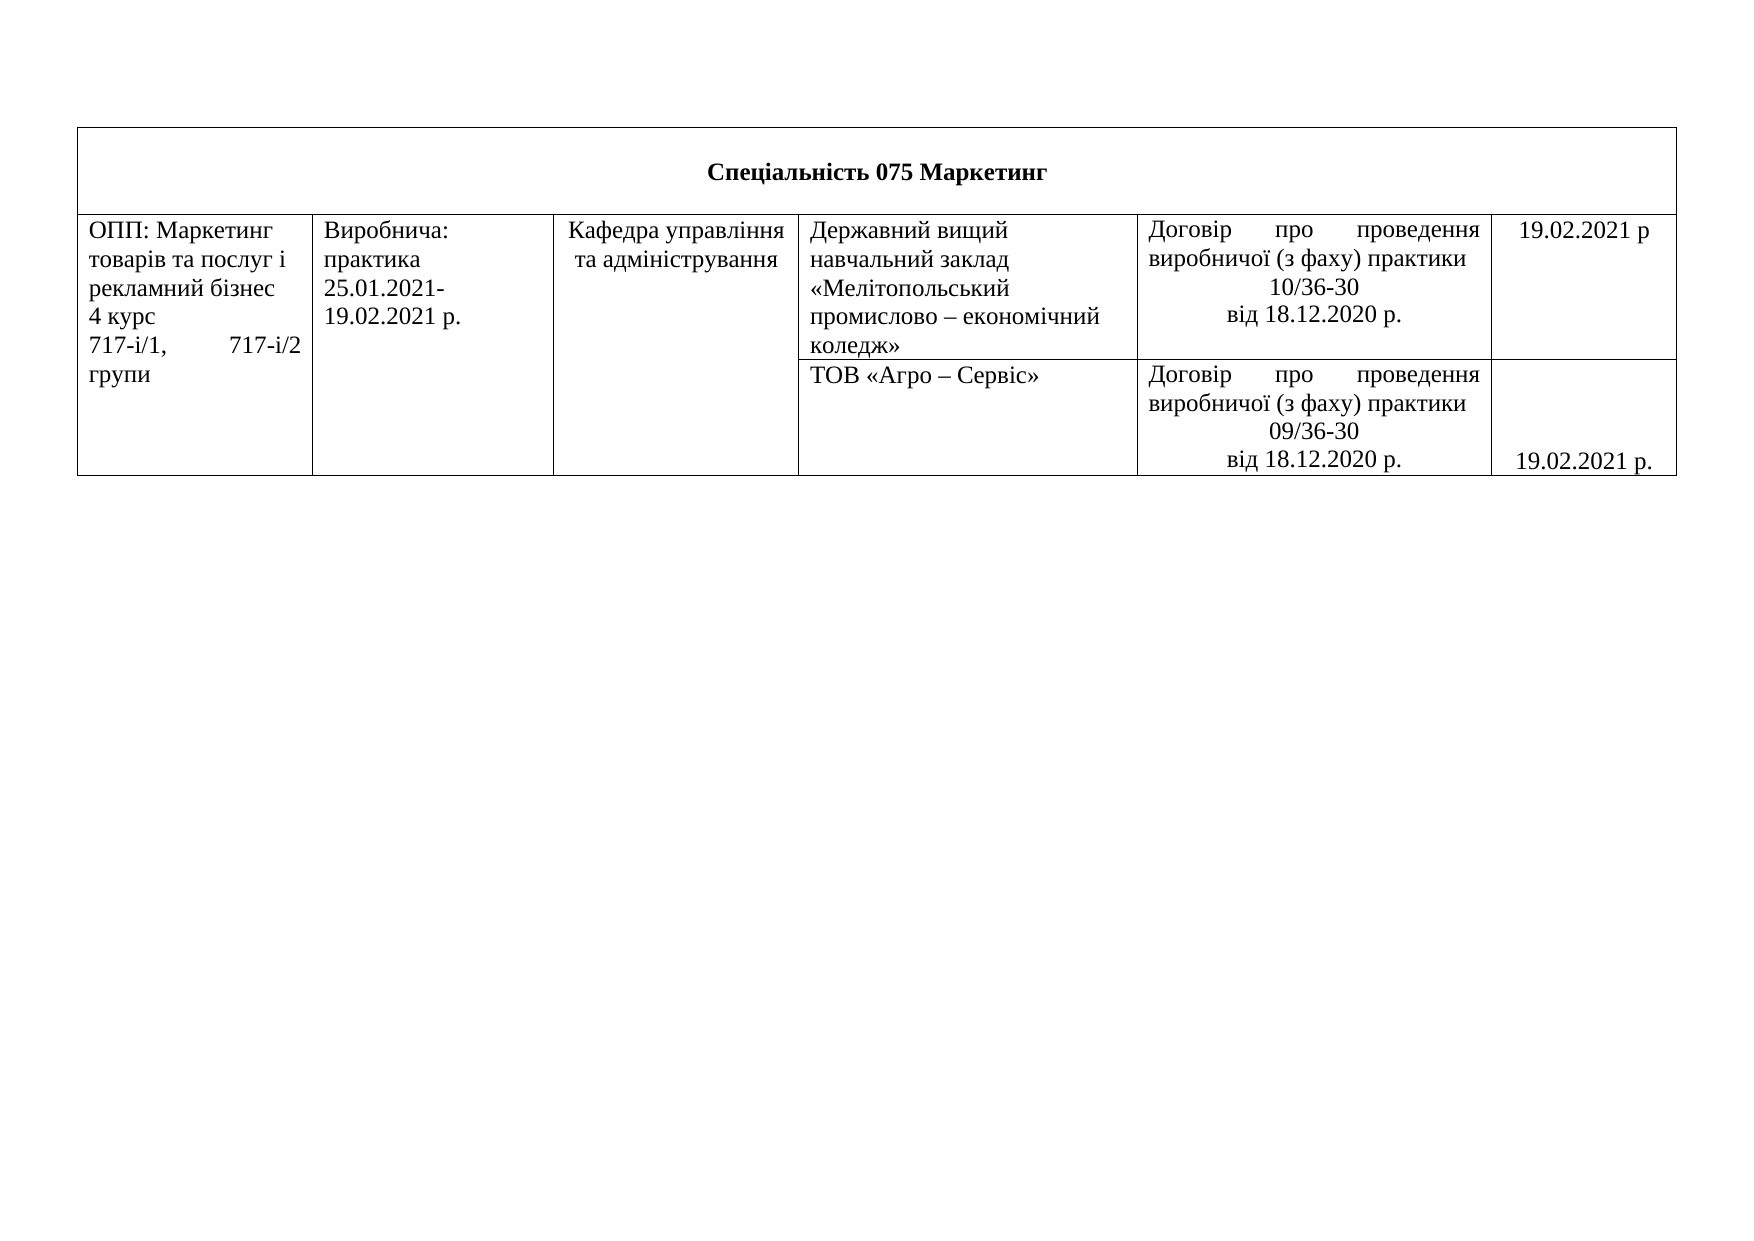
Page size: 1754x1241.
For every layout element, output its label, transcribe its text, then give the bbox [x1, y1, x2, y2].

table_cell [313, 215, 553, 475]
table_cell ТОВ «Агро – Сервіс» [799, 360, 1137, 475]
table_cell 19.02.2021 р [1492, 215, 1676, 359]
table_cell ОПП: Маркетинг товарів та послуг і рекламний бізнес 4 курс 717-і/1, 717-і/2 групи [78, 215, 312, 475]
table_cell Державний вищий навчальний заклад «Мелітопольський промислово – економічний коледж» [799, 215, 1137, 359]
table_cell Кафедра управління та адміністрування [554, 215, 798, 475]
table_cell Договір про проведення виробничої (з фаху) практики 09/36-30 від 18.12.2020 р. [1138, 360, 1491, 475]
table_cell 19.02.2021 р. [1492, 360, 1676, 475]
table_cell Договір про проведення виробничої (з фаху) практики 10/36-30 від 18.12.2020 р. [1138, 215, 1491, 359]
table_header Спеціальність 075 Маркетинг [78, 128, 1676, 214]
